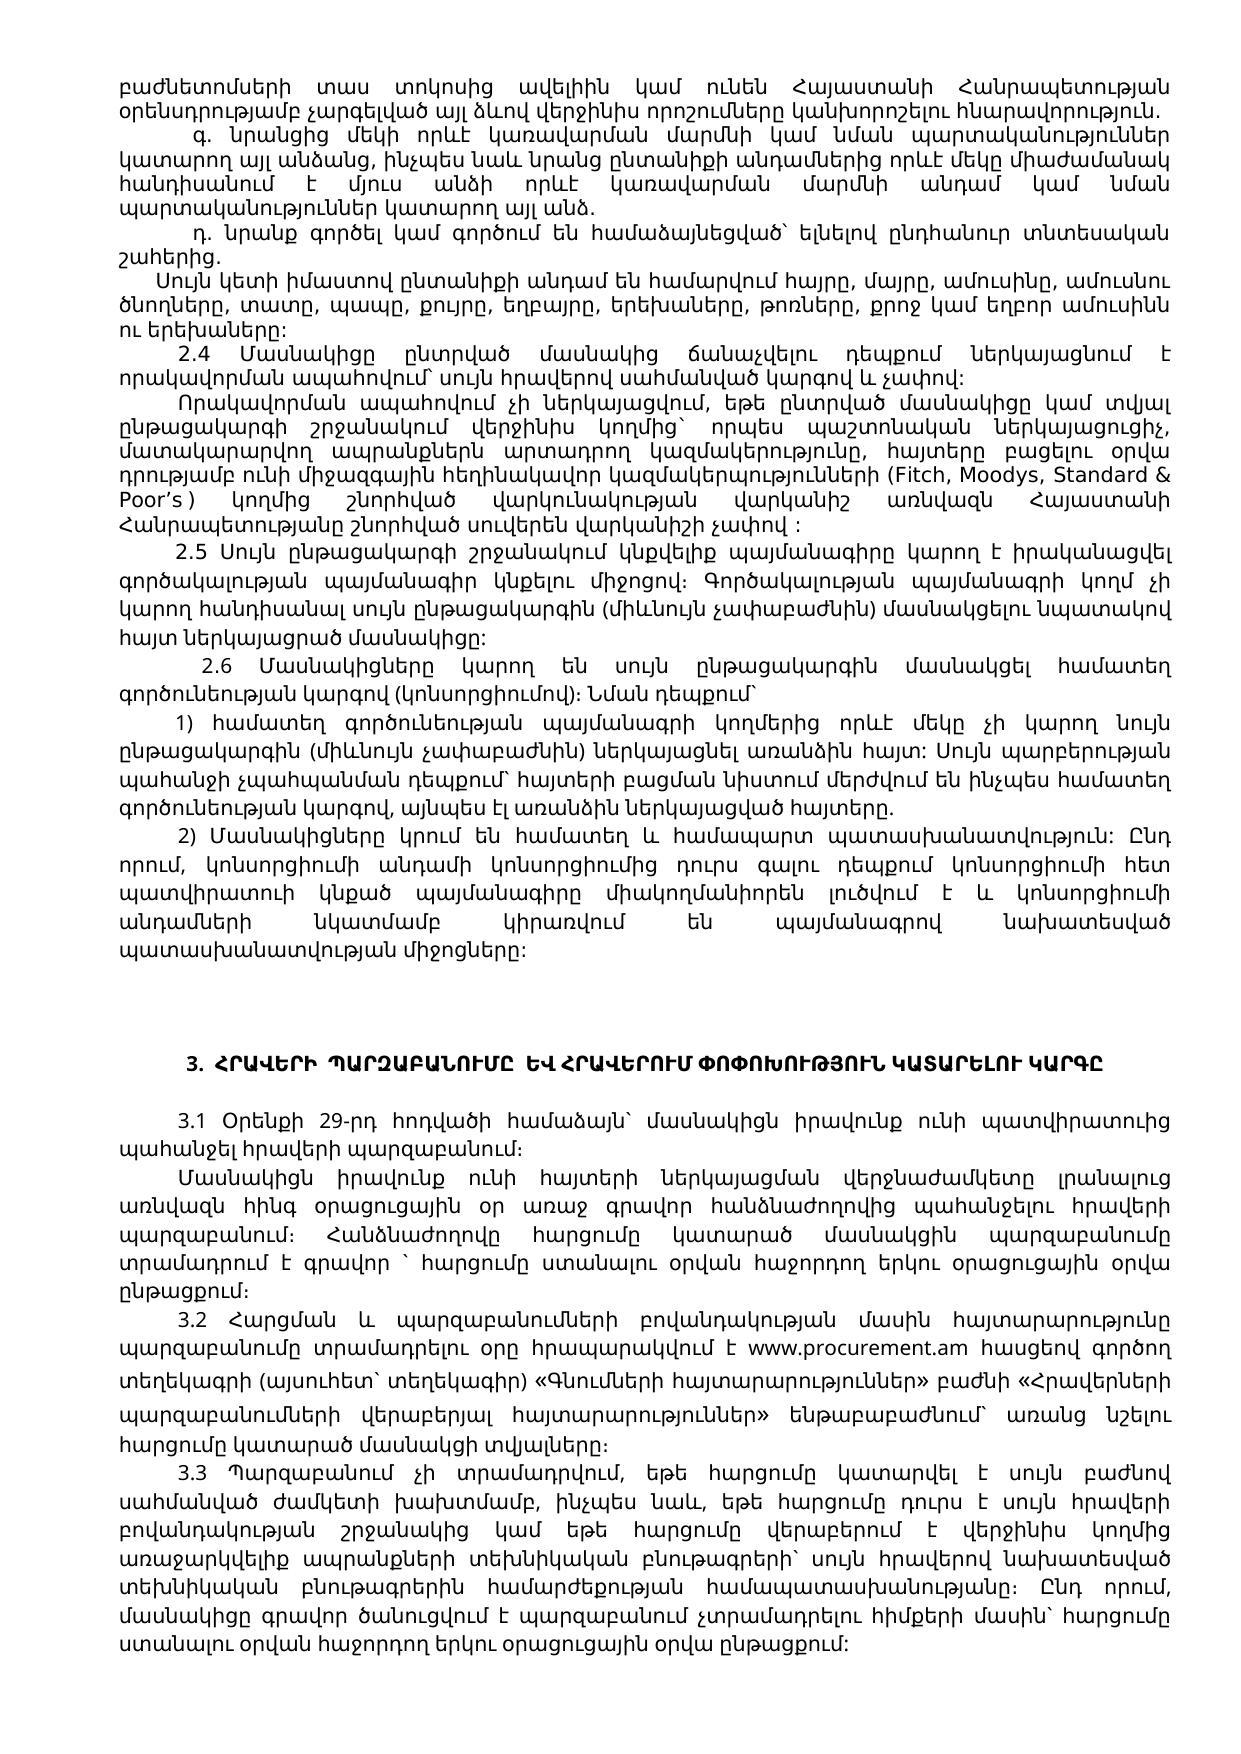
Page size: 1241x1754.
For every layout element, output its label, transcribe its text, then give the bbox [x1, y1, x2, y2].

text Սույն կետի իմաստով ընտանիքի անդամ են համարվում հայրը, մայրը, ամուսինը, ամուսնու ծնողները, տատը, պապը, քույրը, եղբայրը, երեխաները, թոռները, քրոջ կամ եղբոր ամուսինն ու երեխաները: [118, 269, 1171, 342]
text Որակավորման ապահովում չի ներկայացվում, եթե ընտրված մասնակիցը կամ տվյալ ընթացակարգի շրջանակում վերջինիս կողմից` որպես պաշտոնական ներկայացուցիչ, մատակարարվող ապրանքներն արտադրող կազմակերությունը, հայտերը բացելու օրվա դրությամբ ունի միջազգային հեղինակավոր կազմակերպությունների (Fitch, Moodys, Standard & Poor’s ) կողմից շնորհված վարկունակության վարկանիշ առնվազն Հայաստանի Հանրապետությանը շնորհված սուվերեն վարկանիշի չափով : [118, 391, 1171, 537]
text 2.6 Մասնակիցները կարող են սույն ընթացակարգին մասնակցել համատեղ գործունեության կարգով (կոնսորցիումով)։ Նման դեպքում` [118, 651, 1171, 708]
text գ. նրանցից մեկի որևէ կառավարման մարմնի կամ նման պարտականություններ կատարող այլ անձանց, ինչպես նաև նրանց ընտանիքի անդամներից որևէ մեկը միաժամանակ հանդիսանում է մյուս անձի որևէ կառավարման մարմնի անդամ կամ նման պարտականություններ կատարող այլ անձ. [118, 123, 1171, 221]
text 2) Մասնակիցները կրում են համատեղ և համապարտ պատասխանատվություն: Ընդ որում, կոնսորցիումի անդամի կոնսորցիումից դուրս գալու դեպքում կոնսորցիումի հետ պատվիրատուի կնքած պայմանագիրը միակողմանիորեն լուծվում է և կոնսորցիումի անդամների նկատմամբ կիրառվում են պայմանագրով նախատեսված պատասխանատվության միջոցները: [118, 822, 1171, 964]
text դ. նրանք գործել կամ գործում են համաձայնեցված՝ ելնելով ընդհանուր տնտեսական շահերից. [118, 221, 1171, 269]
text 2.4 Մասնակիցը ընտրված մասնակից ճանաչվելու դեպքում ներկայացնում է որակավորման ապահովում՝ սույն հրավերով սահմանված կարգով և չափով: [118, 342, 1171, 391]
text 3. ՀՐԱՎԵՐԻ ՊԱՐԶԱԲԱՆՈՒՄԸ ԵՎ ՀՐԱՎԵՐՈՒՄ ՓՈՓՈԽՈՒԹՅՈՒՆ ԿԱՏԱՐԵԼՈՒ ԿԱՐԳԸ [118, 1049, 1171, 1078]
text 3.2 Հարցման և պարզաբանումների բովանդակության մասին հայտարարությունը պարզաբանումը տրամադրելու օրը հրապարակվում է www.procurement.am հասցեով գործող տեղեկագրի (այսուհետ` տեղեկագիր) «Գնումների հայտարարություններ» բաժնի «Հրավերների պարզաբանումների վերաբերյալ հայտարարություններ» ենթաբաբաժնում` առանց նշելու հարցումը կատարած մասնակցի տվյալները։ [118, 1305, 1171, 1458]
text Մասնակիցն իրավունք ունի հայտերի ներկայացման վերջնաժամկետը լրանալուց առնվազն հինգ օրացուցային օր առաջ գրավոր հանձնաժողովից պահանջելու հրավերի պարզաբանում։ Հանձնաժողովը հարցումը կատարած մասնակցին պարզաբանումը տրամադրում է գրավոր ` հարցումը ստանալու օրվան հաջորդող երկու օրացուցային օրվա ընթացքում։ [118, 1163, 1171, 1305]
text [118, 75, 1171, 123]
text 1) համատեղ գործունեության պայմանագրի կողմերից որևէ մեկը չի կարող նույն ընթացակարգին (միևնույն չափաբաժնին) ներկայացնել առանձին հայտ: Սույն պարբերության պահանջի չպահպանման դեպքում` հայտերի բացման նիստում մերժվում են ինչպես համատեղ գործունեության կարգով, այնպես էլ առանձին ներկայացված հայտերը. [118, 708, 1171, 822]
text 3.3 Պարզաբանում չի տրամադրվում, եթե հարցումը կատարվել է սույն բաժնով սահմանված ժամկետի խախտմամբ, ինչպես նաև, եթե հարցումը դուրս է սույն հրավերի բովանդակության շրջանակից կամ եթե հարցումը վերաբերում է վերջինիս կողմից առաջարկվելիք ապրանքների տեխնիկական բնութագրերի` սույն հրավերով նախատեսված տեխնիկական բնութագրերին համարժեքության համապատասխանությանը։ Ընդ որում, մասնակիցը գրավոր ծանուցվում է պարզաբանում չտրամադրելու հիմքերի մասին` հարցումը ստանալու օրվան հաջորդող երկու օրացուցային օրվա ընթացքում: [118, 1458, 1171, 1658]
text 3.1 Օրենքի 29-րդ հոդվածի համաձայն` մասնակիցն իրավունք ունի պատվիրատուից պահանջել հրավերի պարզաբանում։ [118, 1106, 1171, 1163]
text 2.5 Սույն ընթացակարգի շրջանակում կնքվելիք պայմանագիրը կարող է իրականացվել գործակալության պայմանագիր կնքելու միջոցով։ Գործակալության պայմանագրի կողմ չի կարող հանդիսանալ սույն ընթացակարգին (միևնույն չափաբաժնին) մասնակցելու նպատակով հայտ ներկայացրած մասնակիցը: [118, 537, 1171, 651]
